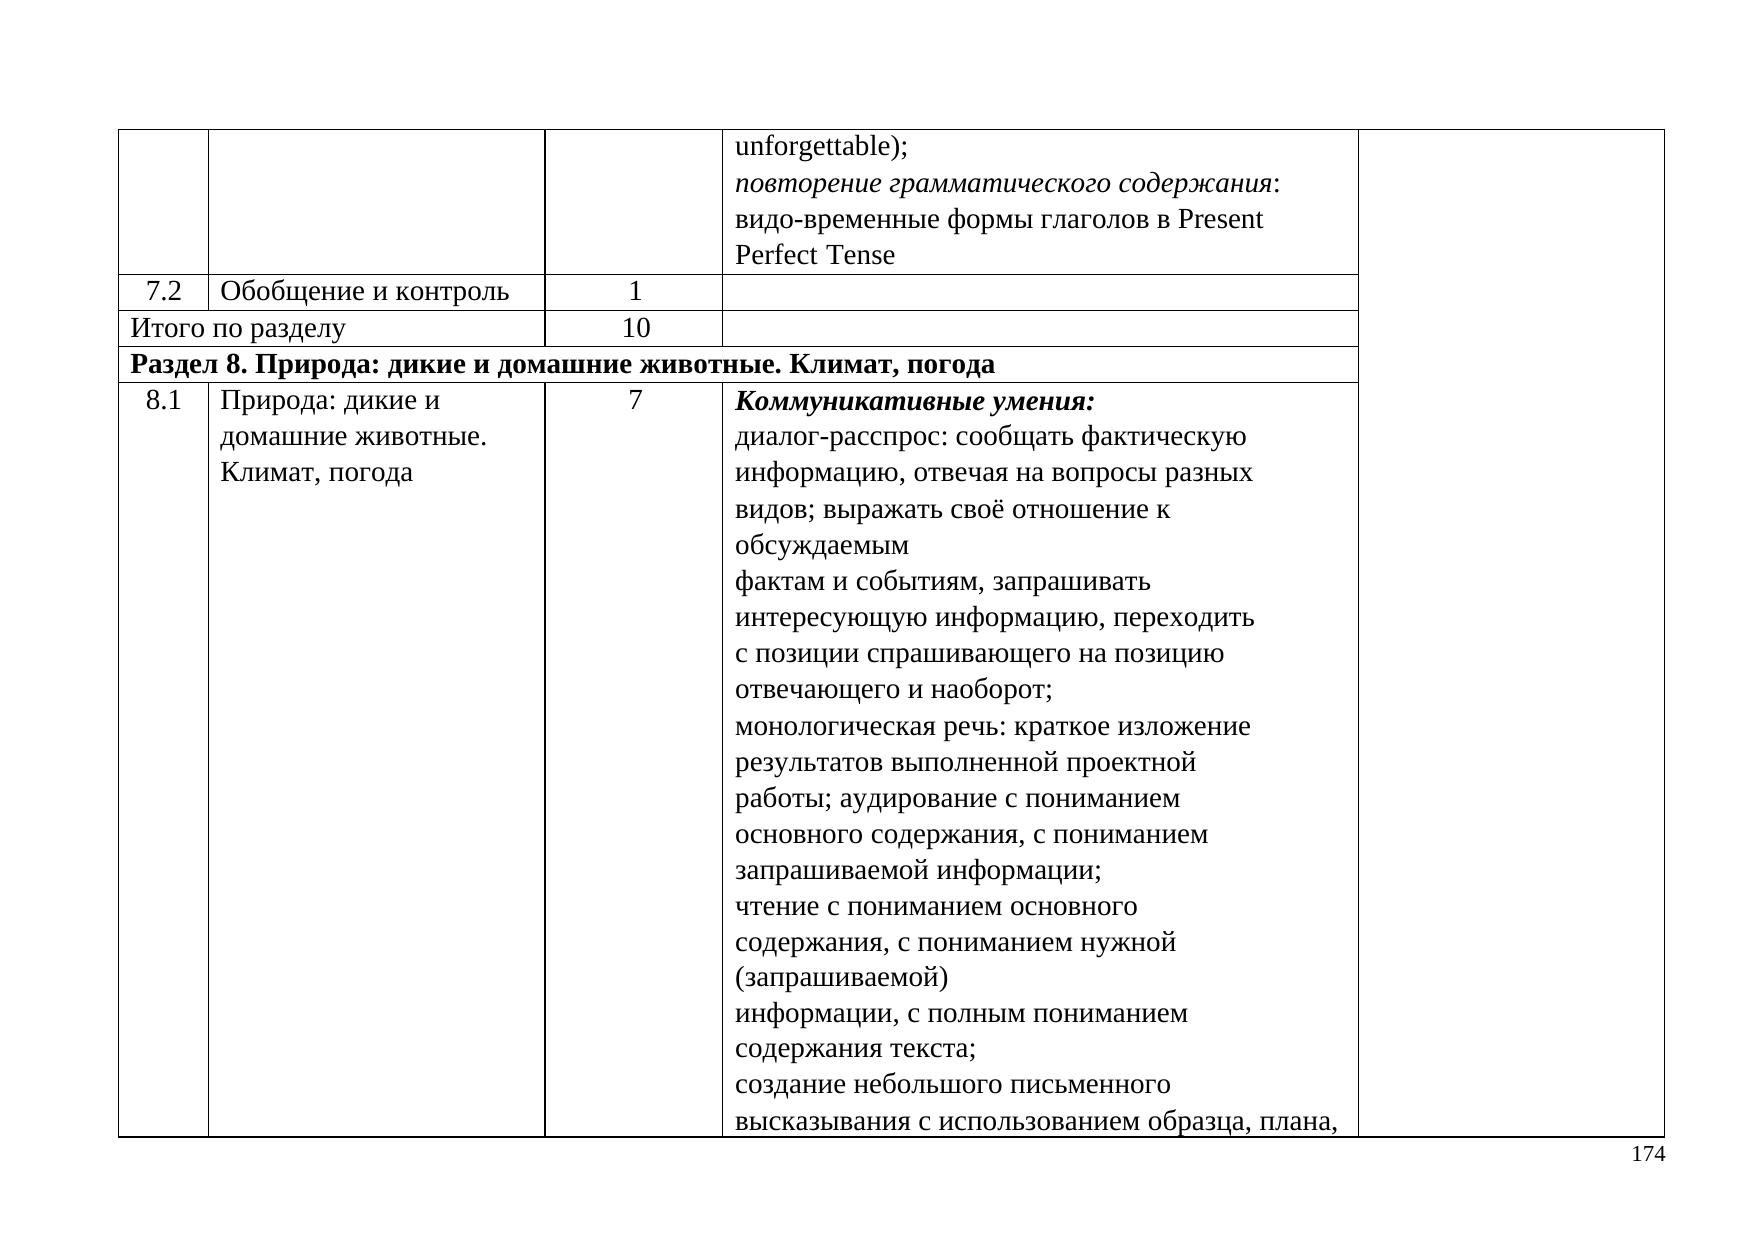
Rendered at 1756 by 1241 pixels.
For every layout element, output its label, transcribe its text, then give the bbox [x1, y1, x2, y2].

table_header [1359, 130, 1664, 1136]
table_cell Итого по разделу [119, 311, 544, 346]
table_header [546, 130, 722, 274]
table_cell 7 [546, 383, 722, 1136]
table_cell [209, 383, 544, 1136]
table_cell 10 [546, 311, 722, 346]
table_cell 8.1 [119, 383, 208, 1136]
table_cell 7.2 [119, 275, 208, 309]
table_cell [723, 275, 1358, 309]
table_cell 1 [546, 275, 722, 309]
table_header [209, 130, 544, 274]
table_header [119, 130, 208, 274]
table_cell Обобщение и контроль [209, 275, 544, 309]
table_cell Раздел 8. Природа: дикие и домашние животные. Климат, погода [119, 347, 1358, 382]
table_header unforgettable); повторение грамматического содержания: видо-временные формы глаголов в Present Perfect Tense [723, 130, 1358, 274]
table_cell [723, 311, 1358, 346]
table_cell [723, 383, 1358, 1136]
